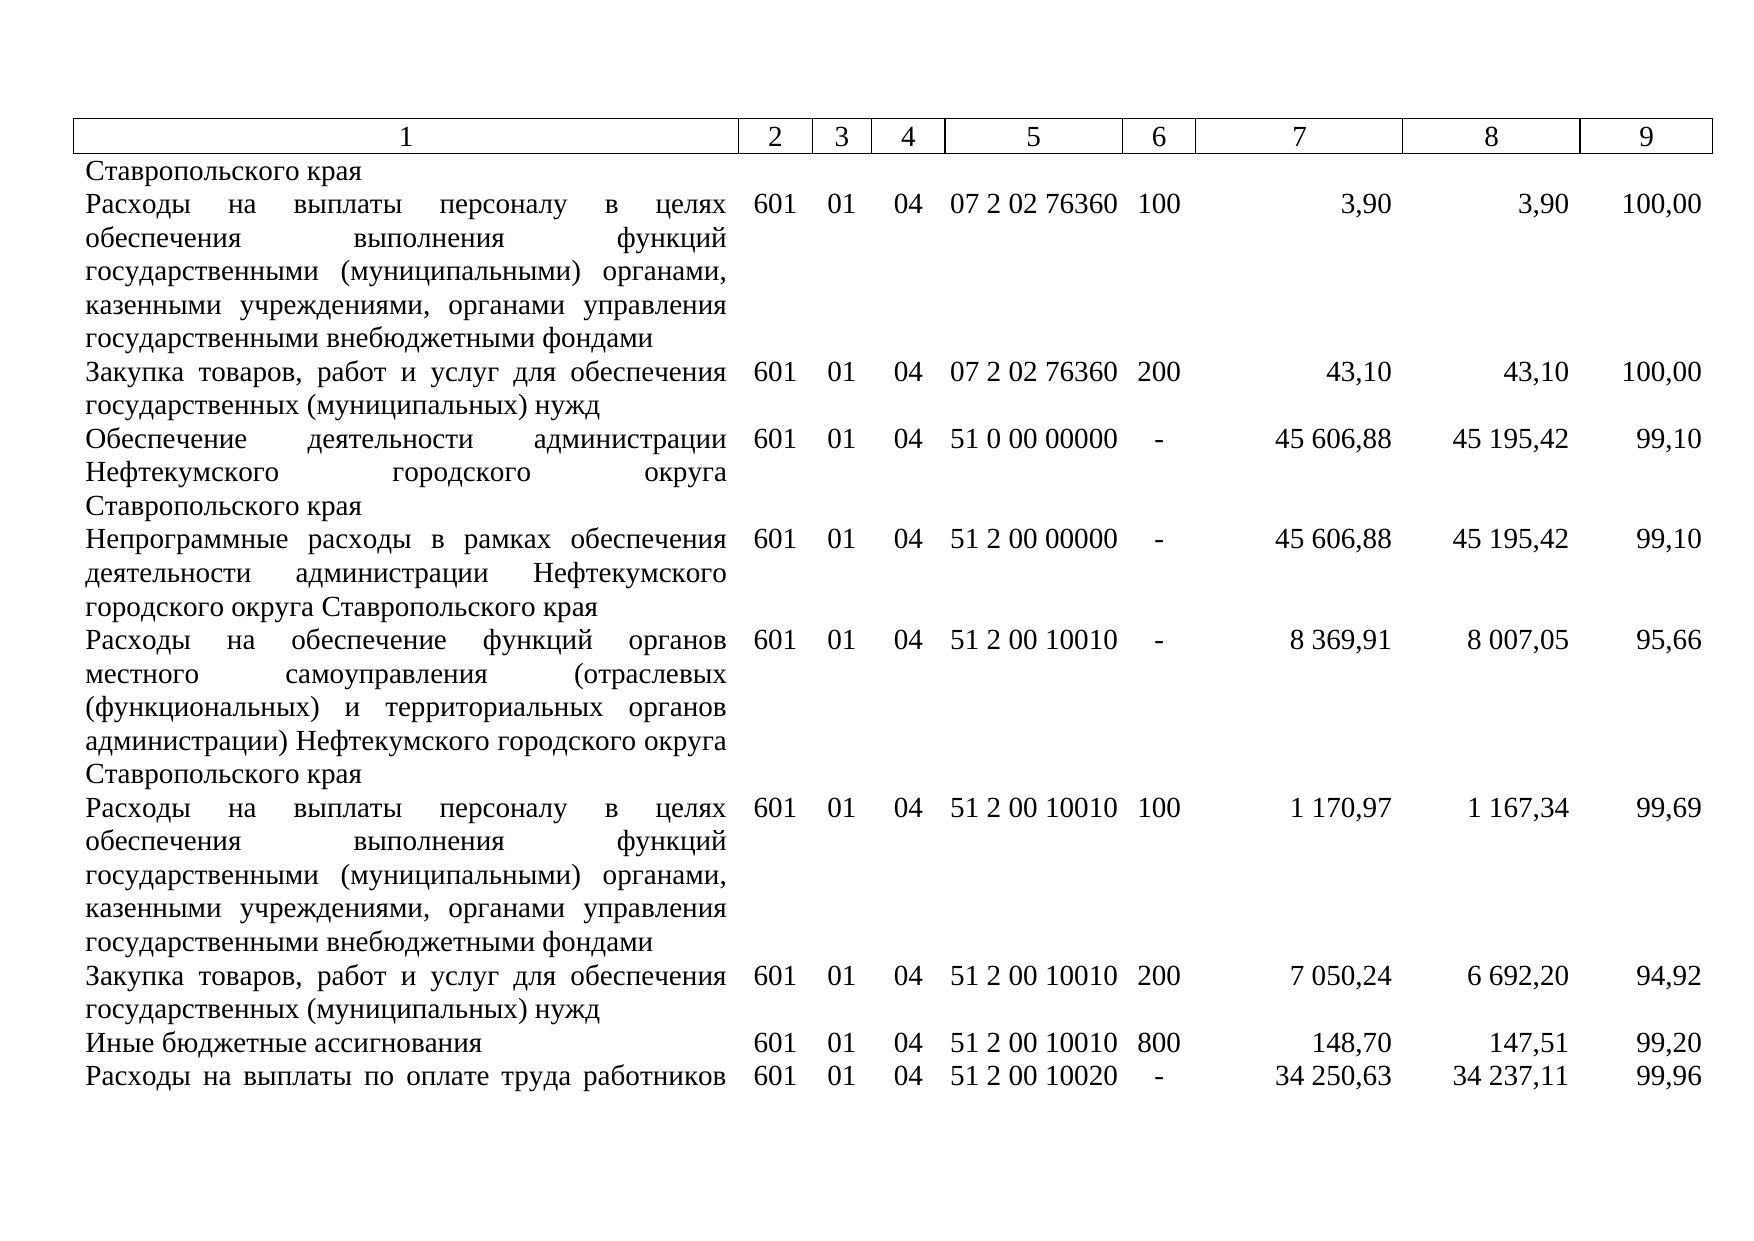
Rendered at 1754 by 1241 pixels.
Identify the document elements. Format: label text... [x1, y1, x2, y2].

table_header 9 [1581, 119, 1712, 153]
table_header 5 [946, 119, 1122, 153]
table_header 2 [739, 119, 812, 153]
table_header 3 [813, 119, 871, 153]
table_header 6 [1123, 119, 1195, 153]
table_header 8 [1403, 119, 1579, 153]
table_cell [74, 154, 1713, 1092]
table_header 1 [74, 119, 738, 153]
table_header 7 [1196, 119, 1402, 153]
table_header 4 [872, 119, 944, 153]
